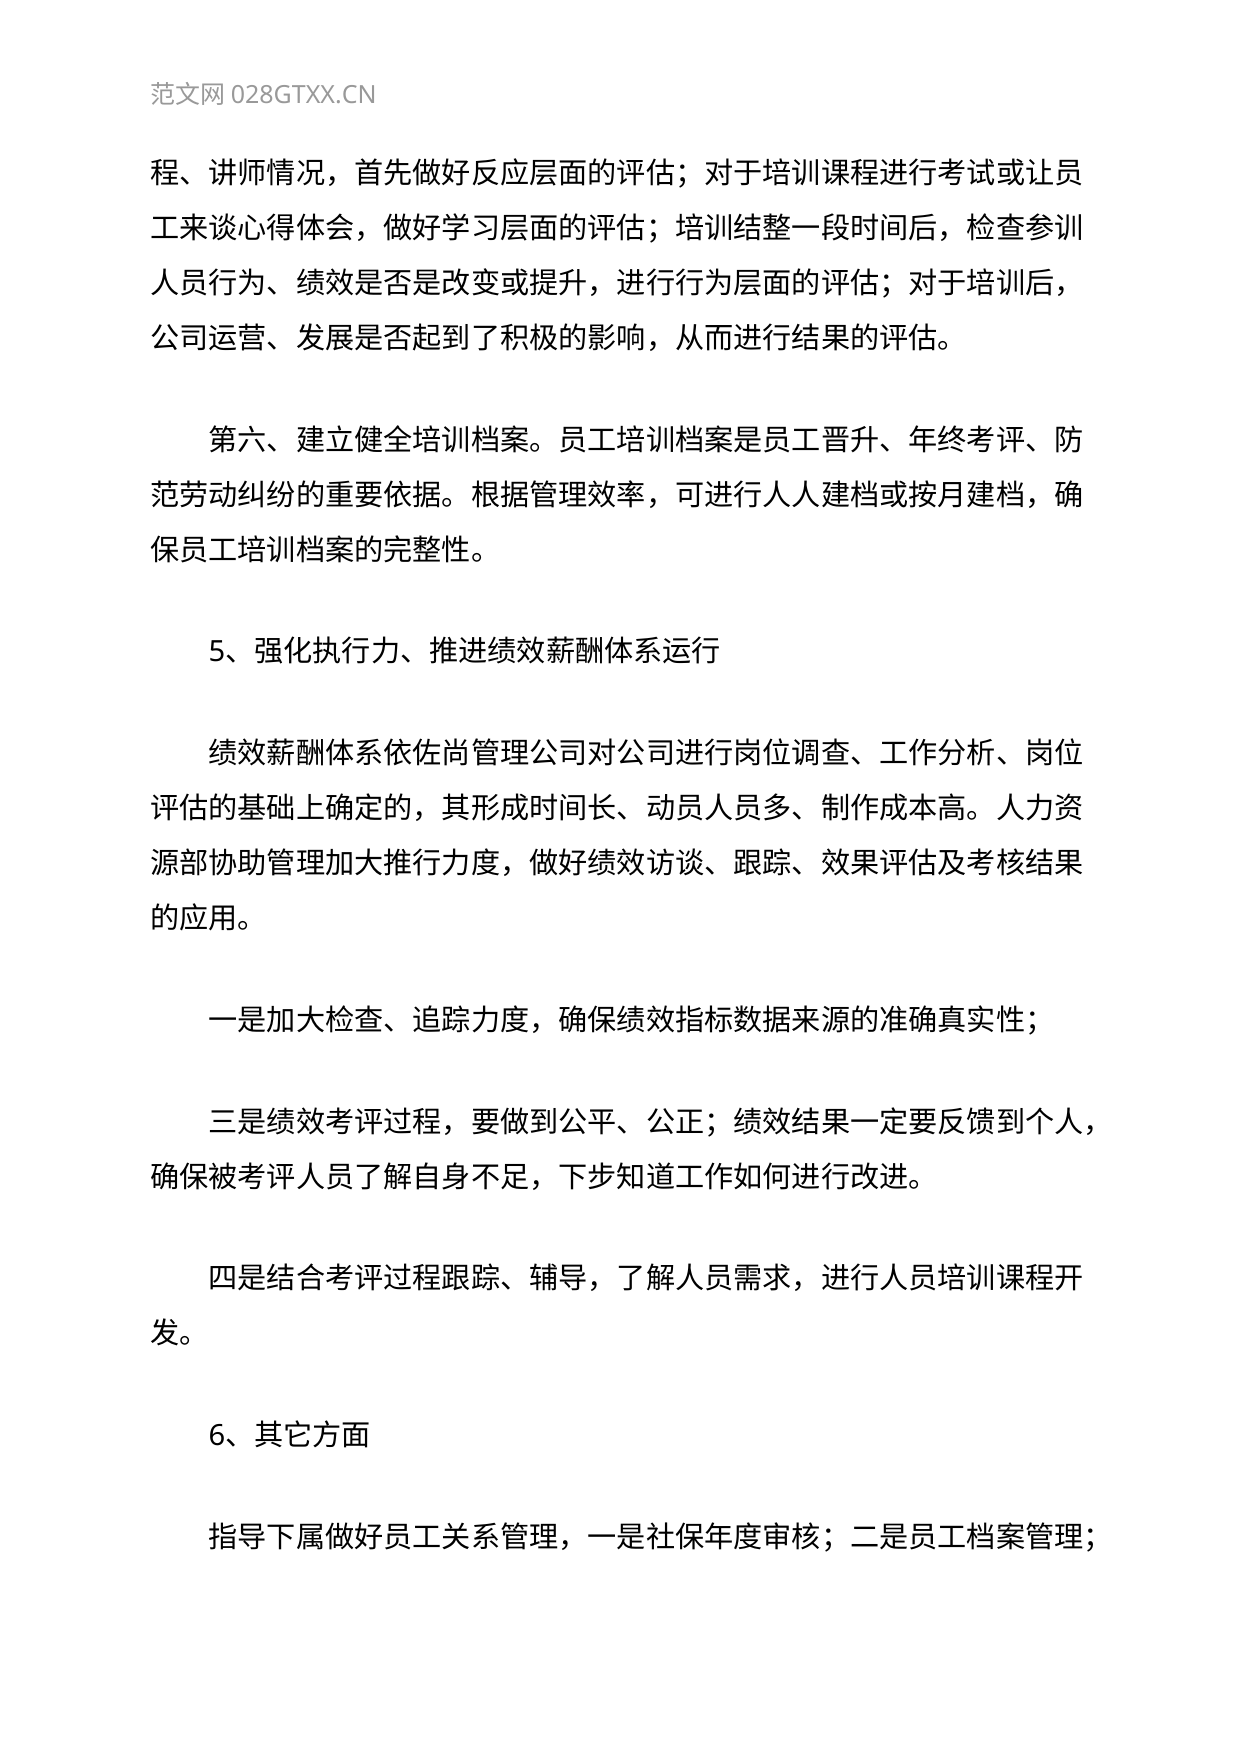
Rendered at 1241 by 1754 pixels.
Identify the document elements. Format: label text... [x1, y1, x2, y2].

text 一是加大检查、追踪力度，确保绩效指标数据来源的准确真实性； [150, 996, 1090, 1039]
text 三是绩效考评过程，要做到公平、公正；绩效结果一定要反馈到个人，确保被考评人员了解自身不足，下步知道工作如何进行改进。 [150, 1098, 1090, 1195]
text 第六、建立健全培训档案。员工培训档案是员工晋升、年终考评、防范劳动纠纷的重要依据。根据管理效率，可进行人人建档或按月建档，确保员工培训档案的完整性。 [150, 416, 1090, 568]
text 四是结合考评过程跟踪、辅导，了解人员需求，进行人员培训课程开发。 [150, 1255, 1090, 1352]
text 6、其它方面 [150, 1412, 1090, 1454]
text 5、强化执行力、推进绩效薪酬体系运行 [150, 628, 1090, 670]
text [150, 150, 1090, 357]
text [150, 1513, 1090, 1556]
text 绩效薪酬体系依佐尚管理公司对公司进行岗位调查、工作分析、岗位评估的基础上确定的，其形成时间长、动员人员多、制作成本高。人力资源部协助管理加大推行力度，做好绩效访谈、跟踪、效果评估及考核结果的应用。 [150, 730, 1090, 937]
